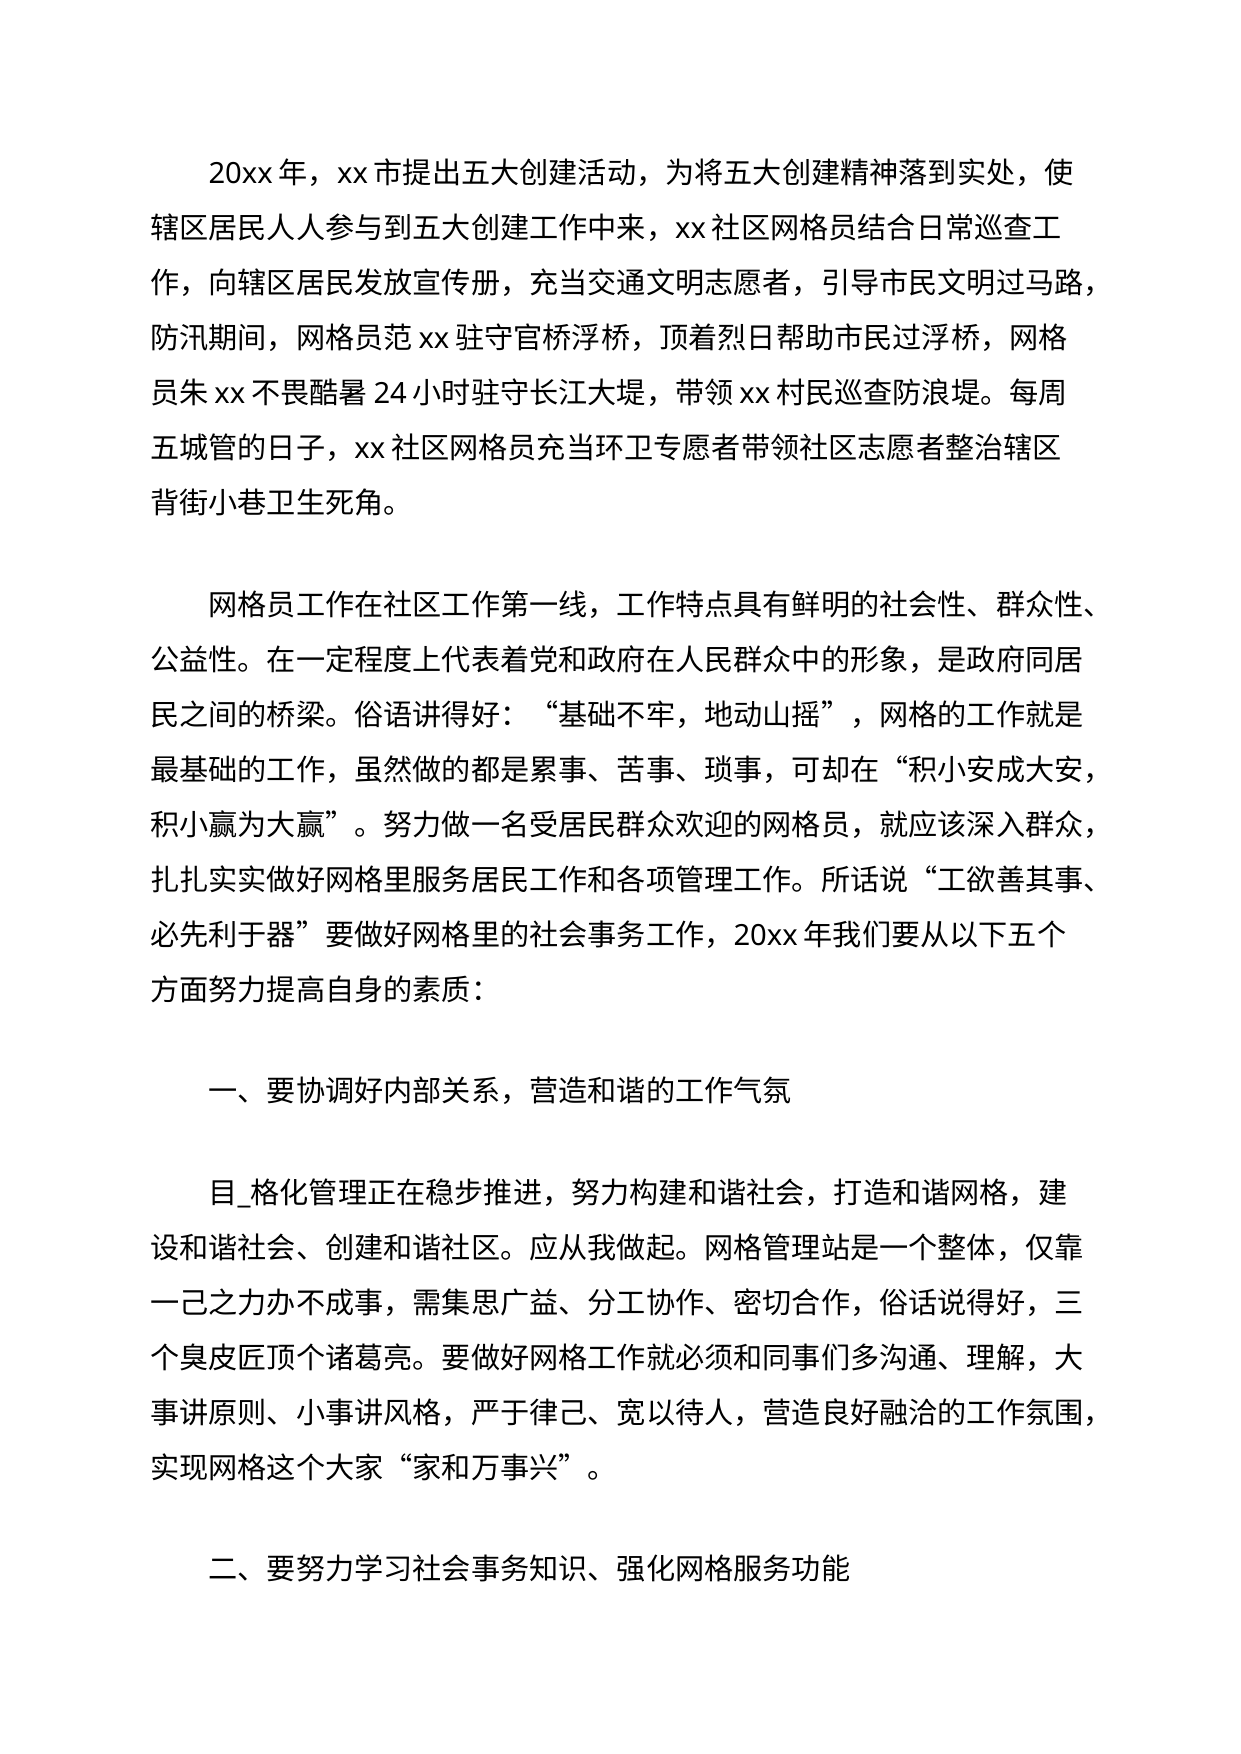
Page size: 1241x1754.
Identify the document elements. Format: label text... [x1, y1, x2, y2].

text 网格员工作在社区工作第一线，工作特点具有鲜明的社会性、群众性、公益性。在一定程度上代表着党和政府在人民群众中的形象，是政府同居民之间的桥梁。俗语讲得好：“基础不牢，地动山摇”，网格的工作就是最基础的工作，虽然做的都是累事、苦事、琐事，可却在“积小安成大安，积小赢为大赢”。努力做一名受居民群众欢迎的网格员，就应该深入群众，扎扎实实做好网格里服务居民工作和各项管理工作。所话说“工欲善其事、必先利于器”要做好网格里的社会事务工作，20xx年我们要从以下五个方面努力提高自身的素质： [150, 582, 1090, 1008]
text 一、要协调好内部关系，营造和谐的工作气氛 [150, 1068, 1090, 1110]
text 二、要努力学习社会事务知识、强化网格服务功能 [150, 1546, 1090, 1588]
text 20xx年，xx市提出五大创建活动，为将五大创建精神落到实处，使辖区居民人人参与到五大创建工作中来，xx社区网格员结合日常巡查工作，向辖区居民发放宣传册，充当交通文明志愿者，引导市民文明过马路，防汛期间，网格员范xx驻守官桥浮桥，顶着烈日帮助市民过浮桥，网格员朱xx不畏酷暑24小时驻守长江大堤，带领xx村民巡查防浪堤。每周五城管的日子，xx社区网格员充当环卫专愿者带领社区志愿者整治辖区背街小巷卫生死角。 [150, 150, 1090, 522]
text 目_格化管理正在稳步推进，努力构建和谐社会，打造和谐网格，建设和谐社会、创建和谐社区。应从我做起。网格管理站是一个整体，仅靠一己之力办不成事，需集思广益、分工协作、密切合作，俗话说得好，三个臭皮匠顶个诸葛亮。要做好网格工作就必须和同事们多沟通、理解，大事讲原则、小事讲风格，严于律己、宽以待人，营造良好融洽的工作氛围，实现网格这个大家“家和万事兴”。 [150, 1169, 1090, 1486]
